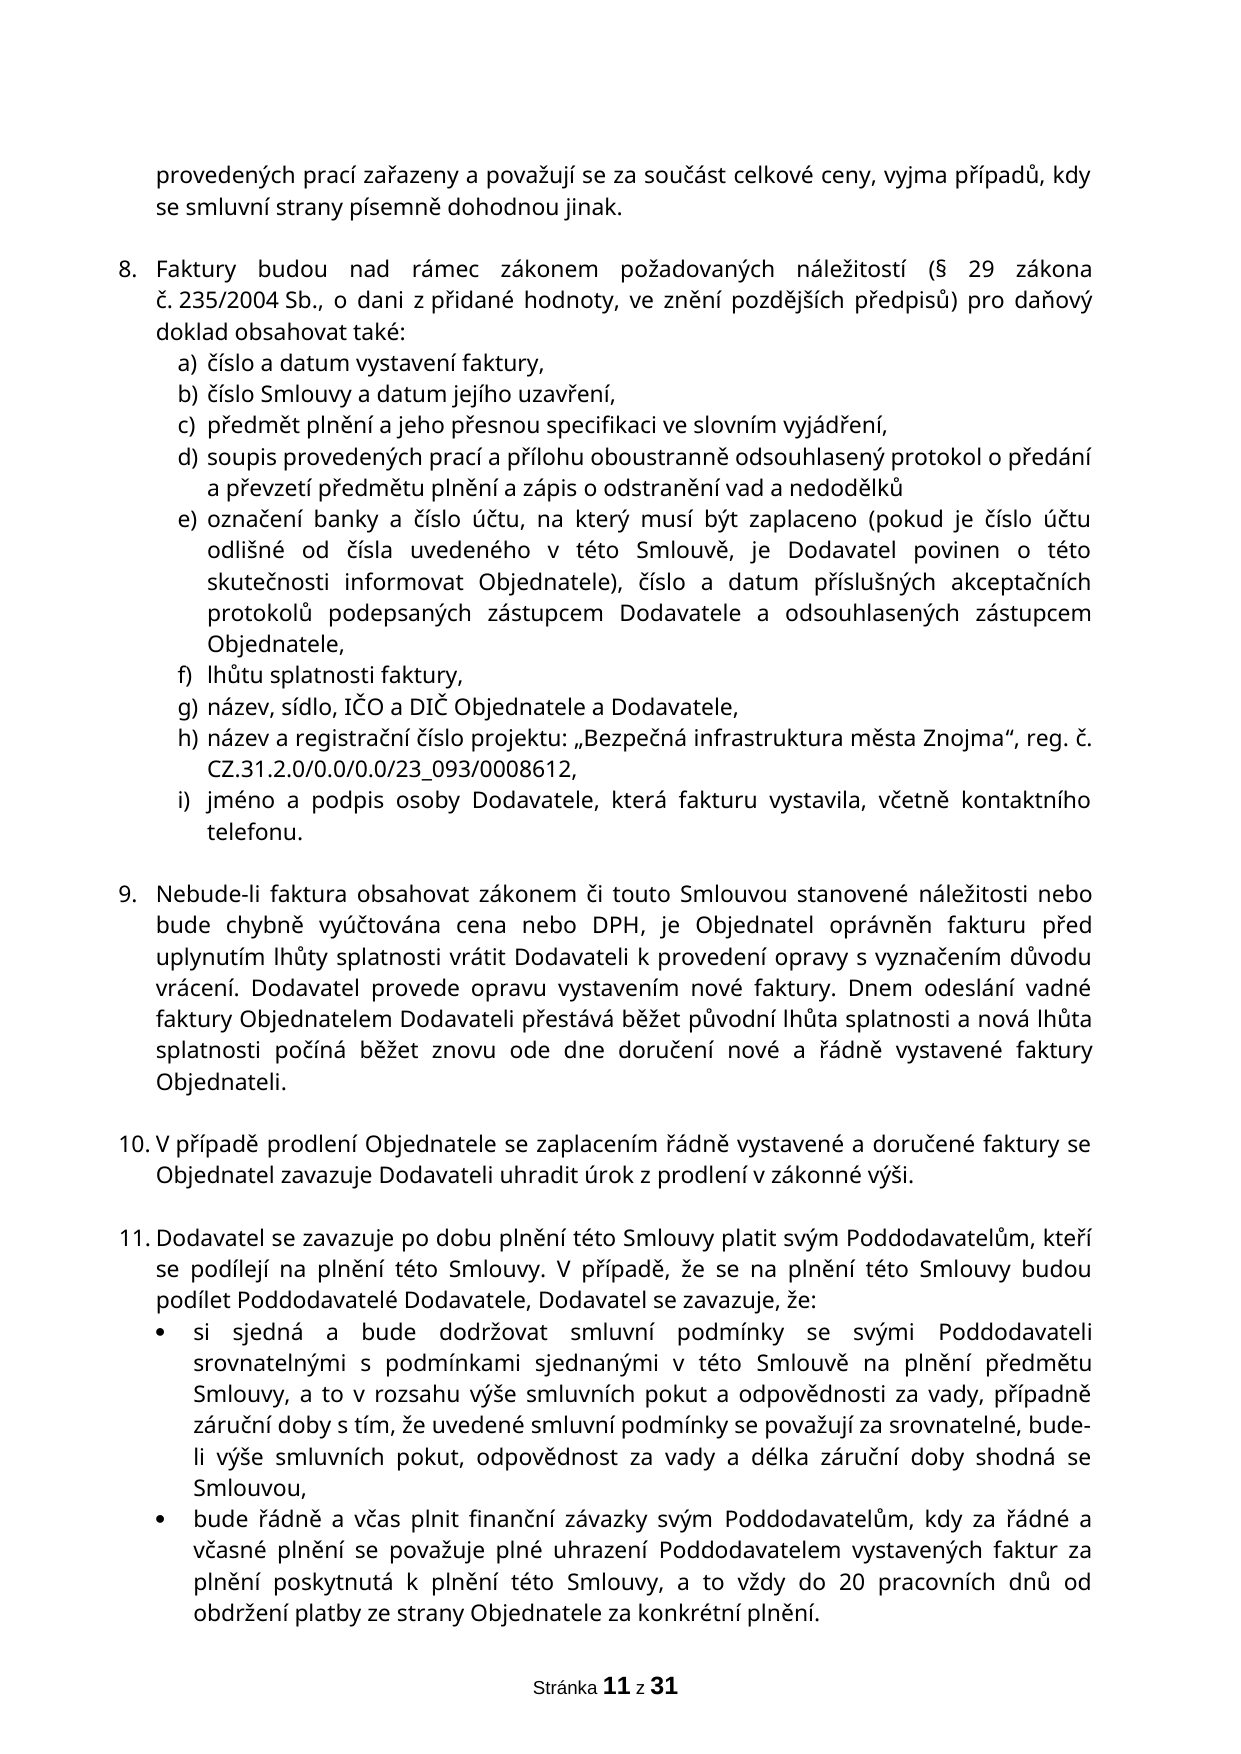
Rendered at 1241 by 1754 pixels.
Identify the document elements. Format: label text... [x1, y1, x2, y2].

list V případě prodlení Objednatele se zaplacením řádně vystavené a doručené faktury se Objednatel zavazuje Dodavateli uhradit úrok z prodlení v zákonné výši. [118, 1128, 1092, 1191]
list předmět plnění a jeho přesnou specifikaci ve slovním vyjádření, [177, 409, 1092, 441]
list soupis provedených prací a přílohu oboustranně odsouhlasený protokol o předání a převzetí předmětu plnění a zápis o odstranění vad a nedodělků [177, 441, 1092, 503]
list Faktury budou nad rámec zákonem požadovaných náležitostí (§ 29 zákona č. 235/2004 Sb., o dani z přidané hodnoty, ve znění pozdějších předpisů) pro daňový doklad obsahovat také: [118, 253, 1092, 347]
list Nebude-li faktura obsahovat zákonem či touto Smlouvou stanovené náležitosti nebo bude chybně vyúčtována cena nebo DPH, je Objednatel oprávněn fakturu před uplynutím lhůty splatnosti vrátit Dodavateli k provedení opravy s vyznačením důvodu vrácení. Dodavatel provede opravu vystavením nové faktury. Dnem odeslání vadné faktury Objednatelem Dodavateli přestává běžet původní lhůta splatnosti a nová lhůta splatnosti počíná běžet znovu ode dne doručení nové a řádně vystavené faktury Objednateli. [118, 878, 1092, 1097]
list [118, 159, 1092, 222]
list lhůtu splatnosti faktury, [177, 659, 1092, 691]
list název, sídlo, IČO a DIČ Objednatele a Dodavatele, [177, 691, 1092, 722]
list jméno a podpis osoby Dodavatele, která fakturu vystavila, včetně kontaktního telefonu. [177, 784, 1092, 847]
list číslo Smlouvy a datum jejího uzavření, [177, 378, 1092, 409]
list název a registrační číslo projektu: „Bezpečná infrastruktura města Znojma“, reg. č. CZ.31.2.0/0.0/0.0/23_093/0008612, [177, 722, 1092, 784]
list Dodavatel se zavazuje po dobu plnění této Smlouvy platit svým Poddodavatelům, kteří se podílejí na plnění této Smlouvy. V případě, že se na plnění této Smlouvy budou podílet Poddodavatelé Dodavatele, Dodavatel se zavazuje, že: [118, 1222, 1092, 1316]
list bude řádně a včas plnit finanční závazky svým Poddodavatelům, kdy za řádné a včasné plnění se považuje plné uhrazení Poddodavatelem vystavených faktur za plnění poskytnutá k plnění této Smlouvy, a to vždy do 20 pracovních dnů od obdržení platby ze strany Objednatele za konkrétní plnění. [156, 1503, 1092, 1628]
list označení banky a číslo účtu, na který musí být zaplaceno (pokud je číslo účtu odlišné od čísla uvedeného v této Smlouvě, je Dodavatel povinen o této skutečnosti informovat Objednatele), číslo a datum příslušných akceptačních protokolů podepsaných zástupcem Dodavatele a odsouhlasených zástupcem Objednatele, [177, 503, 1092, 659]
list číslo a datum vystavení faktury, [177, 347, 1092, 378]
list si sjedná a bude dodržovat smluvní podmínky se svými Poddodavateli srovnatelnými s podmínkami sjednanými v této Smlouvě na plnění předmětu Smlouvy, a to v rozsahu výše smluvních pokut a odpovědnosti za vady, případně záruční doby s tím, že uvedené smluvní podmínky se považují za srovnatelné, bude-li výše smluvních pokut, odpovědnost za vady a délka záruční doby shodná se Smlouvou, [156, 1316, 1092, 1503]
